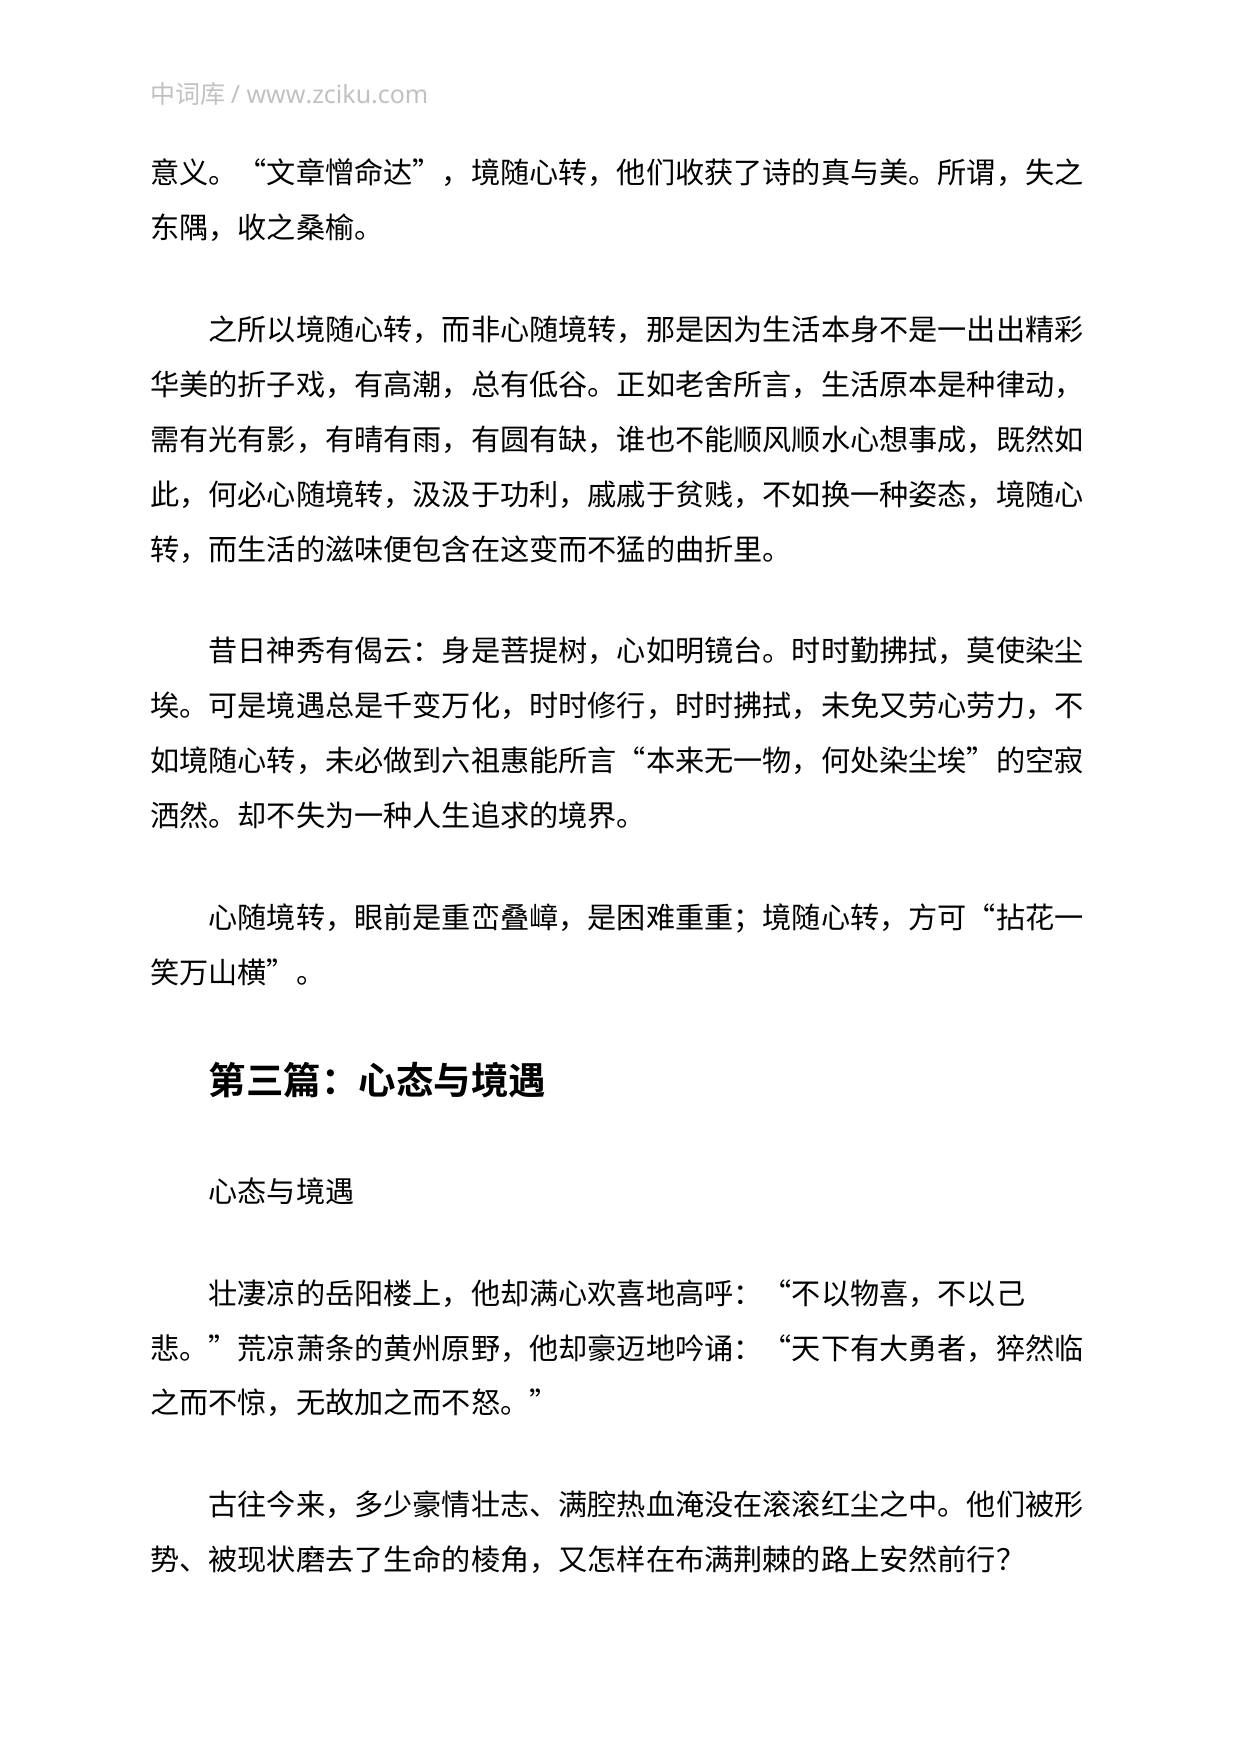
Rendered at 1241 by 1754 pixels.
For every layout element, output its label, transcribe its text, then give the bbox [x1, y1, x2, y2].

text 古往今来，多少豪情壮志、满腔热血淹没在滚滚红尘之中。他们被形势、被现状磨去了生命的棱角，又怎样在布满荆棘的路上安然前行？ [150, 1482, 1090, 1579]
text 第三篇：心态与境遇 [150, 1051, 1090, 1105]
text 壮凄凉的岳阳楼上，他却满心欢喜地高呼：“不以物喜，不以己悲。”荒凉萧条的黄州原野，他却豪迈地吟诵：“天下有大勇者，猝然临之而不惊，无故加之而不怒。” [150, 1270, 1090, 1422]
text 之所以境随心转，而非心随境转，那是因为生活本身不是一出出精彩华美的折子戏，有高潮，总有低谷。正如老舍所言，生活原本是种律动，需有光有影，有晴有雨，有圆有缺，谁也不能顺风顺水心想事成，既然如此，何必心随境转，汲汲于功利，戚戚于贫贱，不如换一种姿态，境随心转，而生活的滋味便包含在这变而不猛的曲折里。 [150, 307, 1090, 568]
text 心态与境遇 [150, 1168, 1090, 1211]
text 心随境转，眼前是重峦叠嶂，是困难重重；境随心转，方可“拈花一笑万山横”。 [150, 894, 1090, 992]
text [150, 150, 1090, 247]
text 昔日神秀有偈云：身是菩提树，心如明镜台。时时勤拂拭，莫使染尘埃。可是境遇总是千变万化，时时修行，时时拂拭，未免又劳心劳力，不如境随心转，未必做到六祖惠能所言“本来无一物，何处染尘埃”的空寂洒然。却不失为一种人生追求的境界。 [150, 628, 1090, 835]
